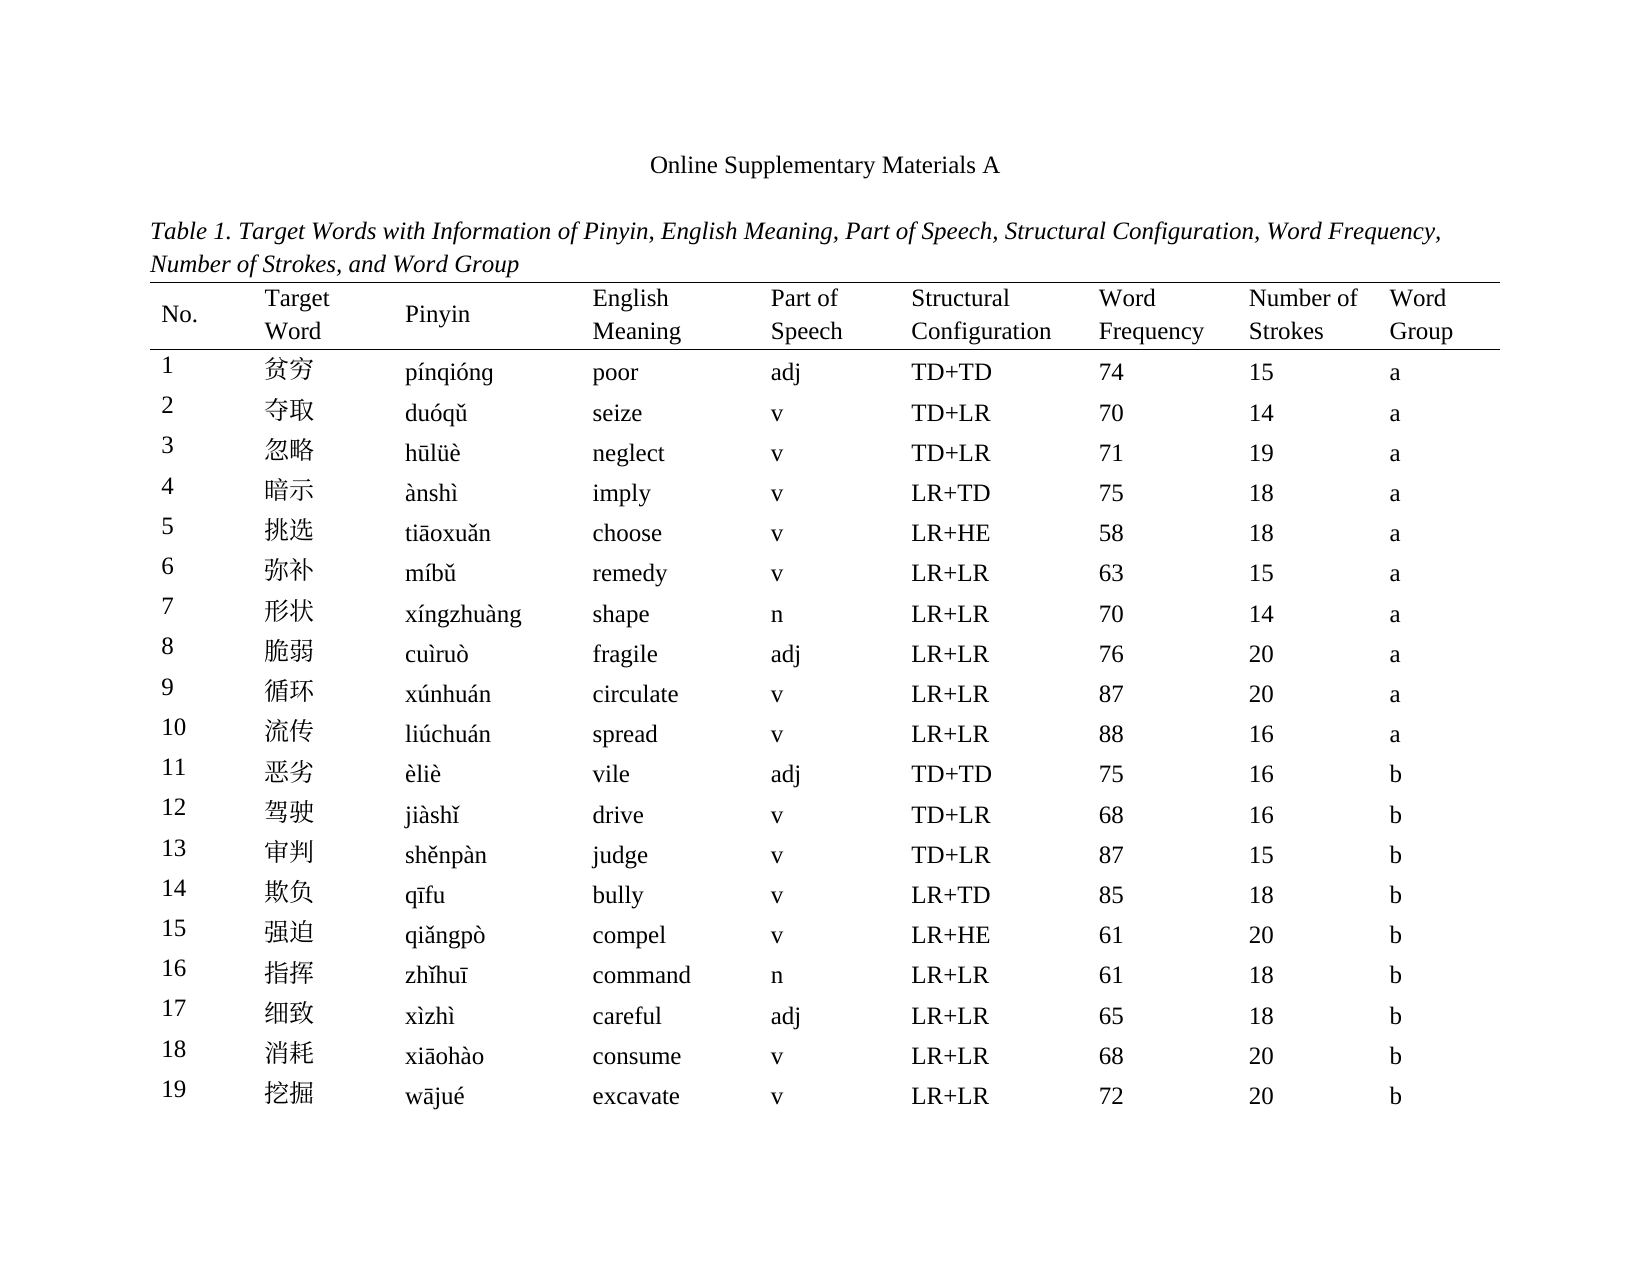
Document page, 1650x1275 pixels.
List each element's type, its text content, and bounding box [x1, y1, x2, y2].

table_cell 欺负 [253, 873, 394, 913]
table_cell adj [759, 632, 900, 672]
table_cell n [759, 591, 900, 632]
table_cell compel [581, 913, 759, 953]
table_cell adj [759, 752, 900, 792]
table_cell LR+LR [900, 1034, 1087, 1074]
table_cell b [1378, 1074, 1500, 1114]
table_cell 63 [1088, 551, 1237, 591]
table_cell 14 [1238, 390, 1378, 431]
table_cell 脆弱 [253, 632, 394, 672]
table_cell consume [581, 1034, 759, 1074]
table_cell 61 [1088, 913, 1237, 953]
table_cell 15 [150, 913, 253, 953]
table_cell 15 [1238, 551, 1378, 591]
table_cell xíngzhuàng [394, 591, 581, 632]
table_cell míbǔ [394, 551, 581, 591]
table_cell 驾驶 [253, 793, 394, 833]
table_cell v [759, 551, 900, 591]
table_cell TD+LR [900, 431, 1087, 471]
table_cell drive [581, 793, 759, 833]
table_cell xìzhì [394, 994, 581, 1034]
table_cell jiàshǐ [394, 793, 581, 833]
table_cell LR+TD [900, 471, 1087, 511]
table_cell 形状 [253, 591, 394, 632]
table_cell TD+LR [900, 793, 1087, 833]
text Online Supplementary Materials A [150, 150, 1500, 179]
table_cell n [759, 953, 900, 993]
table_cell hūlüè [394, 431, 581, 471]
table_cell poor [581, 350, 759, 390]
table_cell 88 [1088, 712, 1237, 752]
table_cell 1 [150, 350, 253, 390]
table_cell excavate [581, 1074, 759, 1114]
table_cell LR+HE [900, 511, 1087, 551]
table_cell vile [581, 752, 759, 792]
table_cell judge [581, 833, 759, 873]
table_cell 7 [150, 591, 253, 632]
table_cell a [1378, 390, 1500, 431]
table_header Structural Configuration [900, 283, 1087, 349]
table_cell 贫穷 [253, 350, 394, 390]
table_cell 16 [1238, 712, 1378, 752]
table_cell 4 [150, 471, 253, 511]
table_cell v [759, 390, 900, 431]
table_cell 16 [1238, 752, 1378, 792]
table_cell TD+TD [900, 752, 1087, 792]
table_cell liúchuán [394, 712, 581, 752]
table_cell 20 [1238, 1034, 1378, 1074]
table_cell LR+LR [900, 953, 1087, 993]
table_cell shape [581, 591, 759, 632]
table_header Part of Speech [759, 283, 900, 349]
table_cell 循环 [253, 672, 394, 712]
table_cell command [581, 953, 759, 993]
table_cell 18 [150, 1034, 253, 1074]
table_cell duóqǔ [394, 390, 581, 431]
table_cell a [1378, 431, 1500, 471]
table_cell LR+LR [900, 1074, 1087, 1114]
table_cell 14 [150, 873, 253, 913]
table_cell 5 [150, 511, 253, 551]
table_cell 85 [1088, 873, 1237, 913]
table_cell 87 [1088, 672, 1237, 712]
table_cell adj [759, 350, 900, 390]
table_cell 18 [1238, 873, 1378, 913]
table_cell 暗示 [253, 471, 394, 511]
table_cell v [759, 1074, 900, 1114]
table_cell 8 [150, 632, 253, 672]
table_cell b [1378, 873, 1500, 913]
table_cell a [1378, 551, 1500, 591]
table_cell 72 [1088, 1074, 1237, 1114]
table_cell 弥补 [253, 551, 394, 591]
table_cell 流传 [253, 712, 394, 752]
table_cell cuìruò [394, 632, 581, 672]
table_cell LR+LR [900, 551, 1087, 591]
table_cell a [1378, 632, 1500, 672]
table_cell v [759, 471, 900, 511]
table_cell a [1378, 511, 1500, 551]
table_cell 58 [1088, 511, 1237, 551]
table_cell 61 [1088, 953, 1237, 993]
table_cell b [1378, 833, 1500, 873]
table_cell shěnpàn [394, 833, 581, 873]
table_cell 87 [1088, 833, 1237, 873]
table_cell v [759, 873, 900, 913]
table_cell a [1378, 591, 1500, 632]
table_cell 6 [150, 551, 253, 591]
table_cell a [1378, 471, 1500, 511]
table_header No. [150, 283, 253, 349]
table_cell 16 [1238, 793, 1378, 833]
table_cell TD+LR [900, 390, 1087, 431]
table_cell 15 [1238, 833, 1378, 873]
table_cell 9 [150, 672, 253, 712]
table_cell èliè [394, 752, 581, 792]
table_cell v [759, 913, 900, 953]
table_cell 18 [1238, 994, 1378, 1034]
table_cell LR+HE [900, 913, 1087, 953]
table_cell b [1378, 994, 1500, 1034]
table_header Number of Strokes [1238, 283, 1378, 349]
table_cell LR+LR [900, 591, 1087, 632]
table_cell 20 [1238, 1074, 1378, 1114]
table_cell b [1378, 953, 1500, 993]
table_cell 16 [150, 953, 253, 993]
table_cell choose [581, 511, 759, 551]
table_cell zhǐhuī [394, 953, 581, 993]
table_cell 消耗 [253, 1034, 394, 1074]
table_cell 70 [1088, 390, 1237, 431]
table_cell v [759, 793, 900, 833]
table_cell ànshì [394, 471, 581, 511]
table_cell LR+LR [900, 994, 1087, 1034]
table_cell a [1378, 712, 1500, 752]
table_cell imply [581, 471, 759, 511]
table_cell tiāoxuǎn [394, 511, 581, 551]
table_cell 20 [1238, 913, 1378, 953]
table_cell v [759, 672, 900, 712]
table_cell qīfu [394, 873, 581, 913]
table_cell LR+LR [900, 672, 1087, 712]
table_cell fragile [581, 632, 759, 672]
table_cell 10 [150, 712, 253, 752]
table_cell 14 [1238, 591, 1378, 632]
table_cell 18 [1238, 511, 1378, 551]
table_cell 挖掘 [253, 1074, 394, 1114]
table_cell careful [581, 994, 759, 1034]
table_cell 18 [1238, 471, 1378, 511]
table_cell v [759, 712, 900, 752]
table_cell 75 [1088, 752, 1237, 792]
table_header Word Group [1378, 283, 1500, 349]
table_cell 恶劣 [253, 752, 394, 792]
table_cell 75 [1088, 471, 1237, 511]
table_cell a [1378, 672, 1500, 712]
table_cell 65 [1088, 994, 1237, 1034]
table_cell 76 [1088, 632, 1237, 672]
table_cell 68 [1088, 1034, 1237, 1074]
table_cell b [1378, 793, 1500, 833]
table_header English Meaning [581, 283, 759, 349]
table_cell b [1378, 752, 1500, 792]
table_cell circulate [581, 672, 759, 712]
table_cell 挑选 [253, 511, 394, 551]
table_cell 68 [1088, 793, 1237, 833]
table_cell 70 [1088, 591, 1237, 632]
table_cell 细致 [253, 994, 394, 1034]
table_cell LR+LR [900, 632, 1087, 672]
title Table 1. Target Words with Information of Pinyin, English Meaning, Part of Speech, Structural Configuration, Word Frequency, Number of Strokes, and Word Group [150, 216, 1500, 278]
table_header Pinyin [394, 283, 581, 349]
table_cell TD+LR [900, 833, 1087, 873]
table_header Word Frequency [1088, 283, 1237, 349]
table_cell 19 [1238, 431, 1378, 471]
table_cell 20 [1238, 672, 1378, 712]
table_cell 18 [1238, 953, 1378, 993]
table_cell xúnhuán [394, 672, 581, 712]
table_cell 71 [1088, 431, 1237, 471]
table_cell v [759, 431, 900, 471]
table_cell 20 [1238, 632, 1378, 672]
table_cell 2 [150, 390, 253, 431]
table_cell bully [581, 873, 759, 913]
table_cell seize [581, 390, 759, 431]
table_cell 12 [150, 793, 253, 833]
table_cell b [1378, 913, 1500, 953]
table_cell 3 [150, 431, 253, 471]
table_cell spread [581, 712, 759, 752]
table_cell adj [759, 994, 900, 1034]
table_cell 74 [1088, 350, 1237, 390]
table_cell neglect [581, 431, 759, 471]
table_cell TD+TD [900, 350, 1087, 390]
table_cell 13 [150, 833, 253, 873]
table_cell v [759, 1034, 900, 1074]
table_cell v [759, 833, 900, 873]
table_cell 11 [150, 752, 253, 792]
table_cell 17 [150, 994, 253, 1034]
table_cell qiǎngpò [394, 913, 581, 953]
table_cell 夺取 [253, 390, 394, 431]
table_cell remedy [581, 551, 759, 591]
table_cell 19 [150, 1074, 253, 1114]
table_cell 强迫 [253, 913, 394, 953]
table_cell v [759, 511, 900, 551]
table_cell 15 [1238, 350, 1378, 390]
table_header Target Word [253, 283, 394, 349]
table_cell 审判 [253, 833, 394, 873]
table_cell wājué [394, 1074, 581, 1114]
table_cell xiāohào [394, 1034, 581, 1074]
table_cell LR+TD [900, 873, 1087, 913]
table_cell pínqiónɡ [394, 350, 581, 390]
table_cell b [1378, 1034, 1500, 1074]
table_cell LR+LR [900, 712, 1087, 752]
table_cell a [1378, 350, 1500, 390]
table_cell 忽略 [253, 431, 394, 471]
table_cell 指挥 [253, 953, 394, 993]
